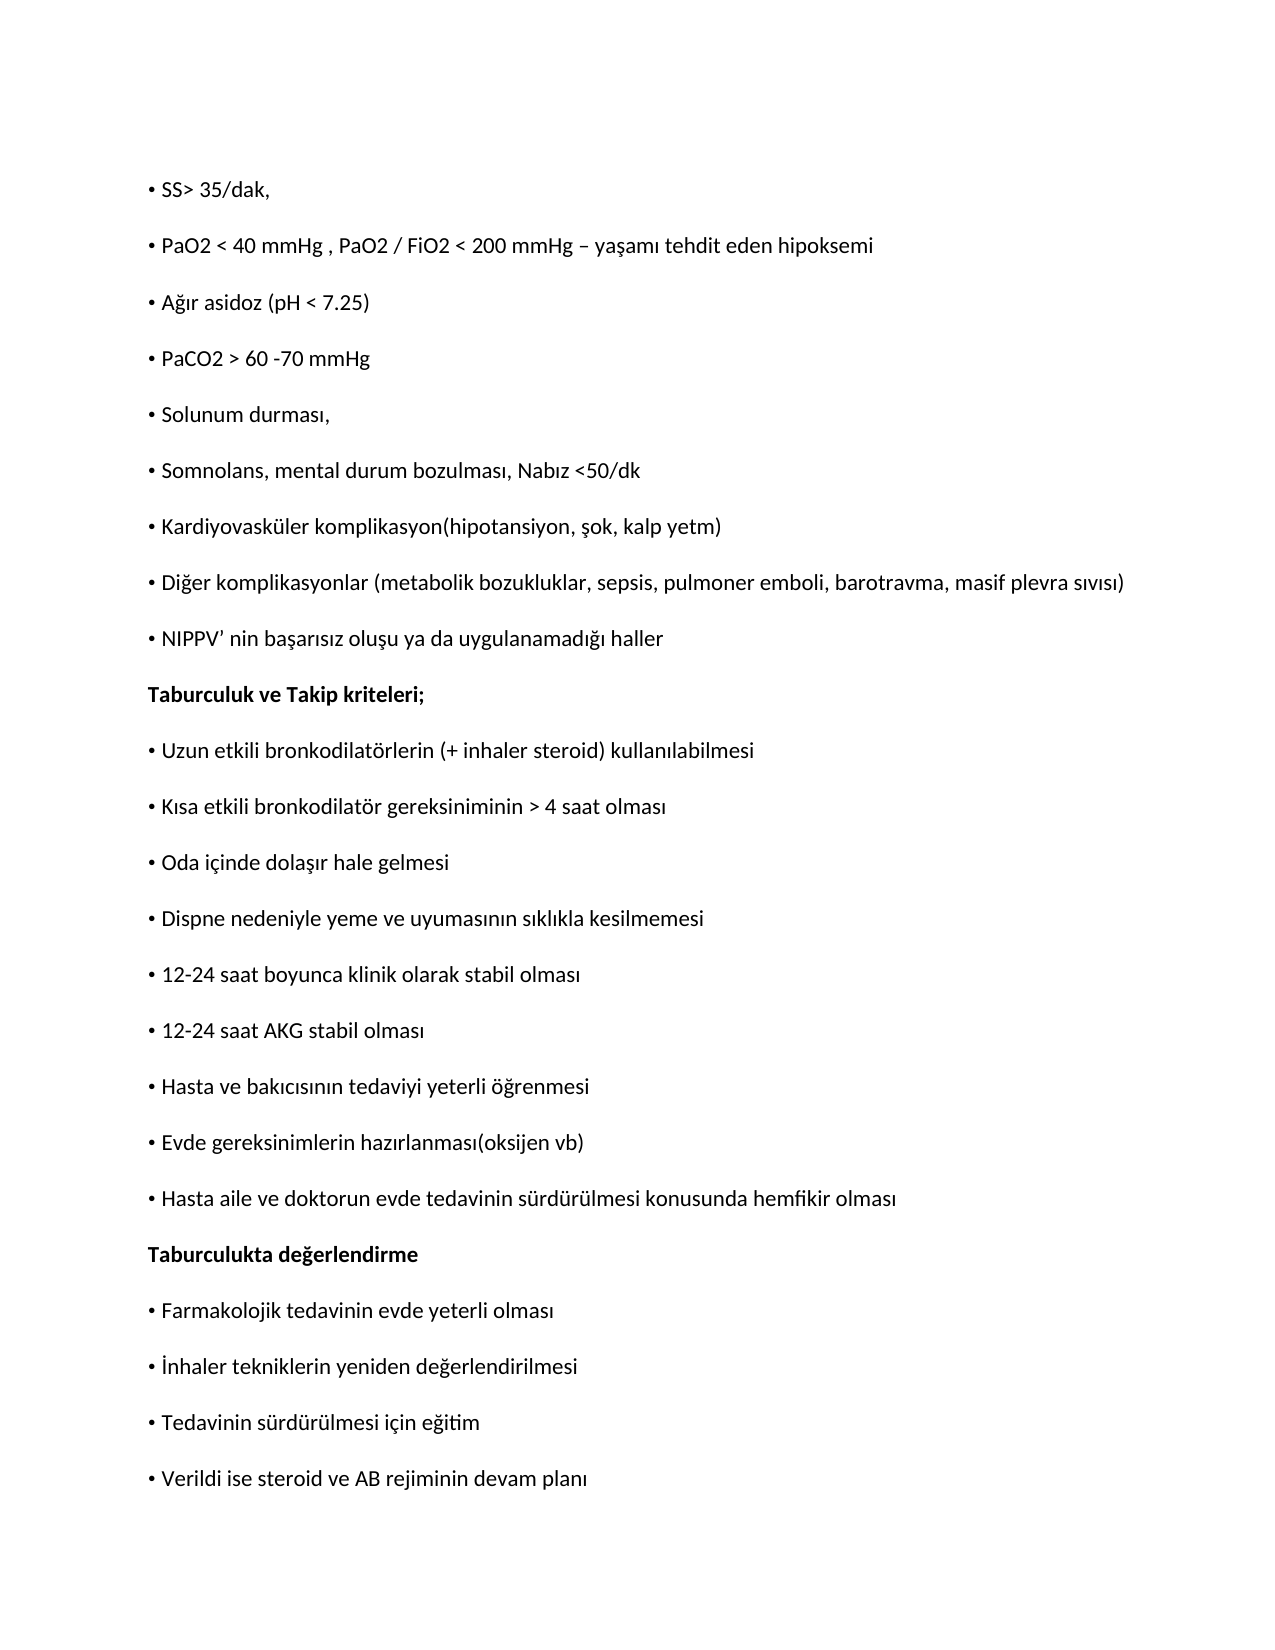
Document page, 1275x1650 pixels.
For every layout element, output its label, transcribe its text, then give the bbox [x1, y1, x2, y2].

text • Dispne nedeniyle yeme ve uyumasının sıklıkla kesilmemesi [148, 904, 1127, 932]
text • 12-24 saat AKG stabil olması [148, 1016, 1127, 1044]
text • Evde gereksinimlerin hazırlanması(oksijen vb) [148, 1128, 1127, 1156]
text • Solunum durması, [148, 400, 1127, 428]
text • Ağır asidoz (pH < 7.25) [148, 288, 1127, 316]
text • Kardiyovasküler komplikasyon(hipotansiyon, şok, kalp yetm) [148, 512, 1127, 540]
text • Verildi ise steroid ve AB rejiminin devam planı [148, 1464, 1127, 1493]
text • PaO2 < 40 mmHg , PaO2 / FiO2 < 200 mmHg – yaşamı tehdit eden hipoksemi [148, 232, 1127, 260]
text • Uzun etkili bronkodilatörlerin (+ inhaler steroid) kullanılabilmesi [148, 736, 1127, 764]
text • Somnolans, mental durum bozulması, Nabız <50/dk [148, 456, 1127, 484]
text • PaCO2 > 60 -70 mmHg [148, 344, 1127, 372]
text Taburculuk ve Takip kriteleri; [148, 680, 1127, 708]
text • Hasta ve bakıcısının tedaviyi yeterli öğrenmesi [148, 1072, 1127, 1100]
text • 12-24 saat boyunca klinik olarak stabil olması [148, 960, 1127, 988]
text • Kısa etkili bronkodilatör gereksiniminin > 4 saat olması [148, 792, 1127, 820]
text • Hasta aile ve doktorun evde tedavinin sürdürülmesi konusunda hemfikir olması [148, 1184, 1127, 1212]
text • SS> 35/dak, [148, 176, 1127, 204]
text • NIPPV’ nin başarısız oluşu ya da uygulanamadığı haller [148, 624, 1127, 652]
text • Diğer komplikasyonlar (metabolik bozukluklar, sepsis, pulmoner emboli, barotravma, masif plevra sıvısı) [148, 568, 1127, 596]
text • Oda içinde dolaşır hale gelmesi [148, 848, 1127, 876]
text • Tedavinin sürdürülmesi için eğitim [148, 1408, 1127, 1437]
text Taburculukta değerlendirme [148, 1240, 1127, 1268]
text • Farmakolojik tedavinin evde yeterli olması [148, 1296, 1127, 1324]
text • İnhaler tekniklerin yeniden değerlendirilmesi [148, 1352, 1127, 1381]
